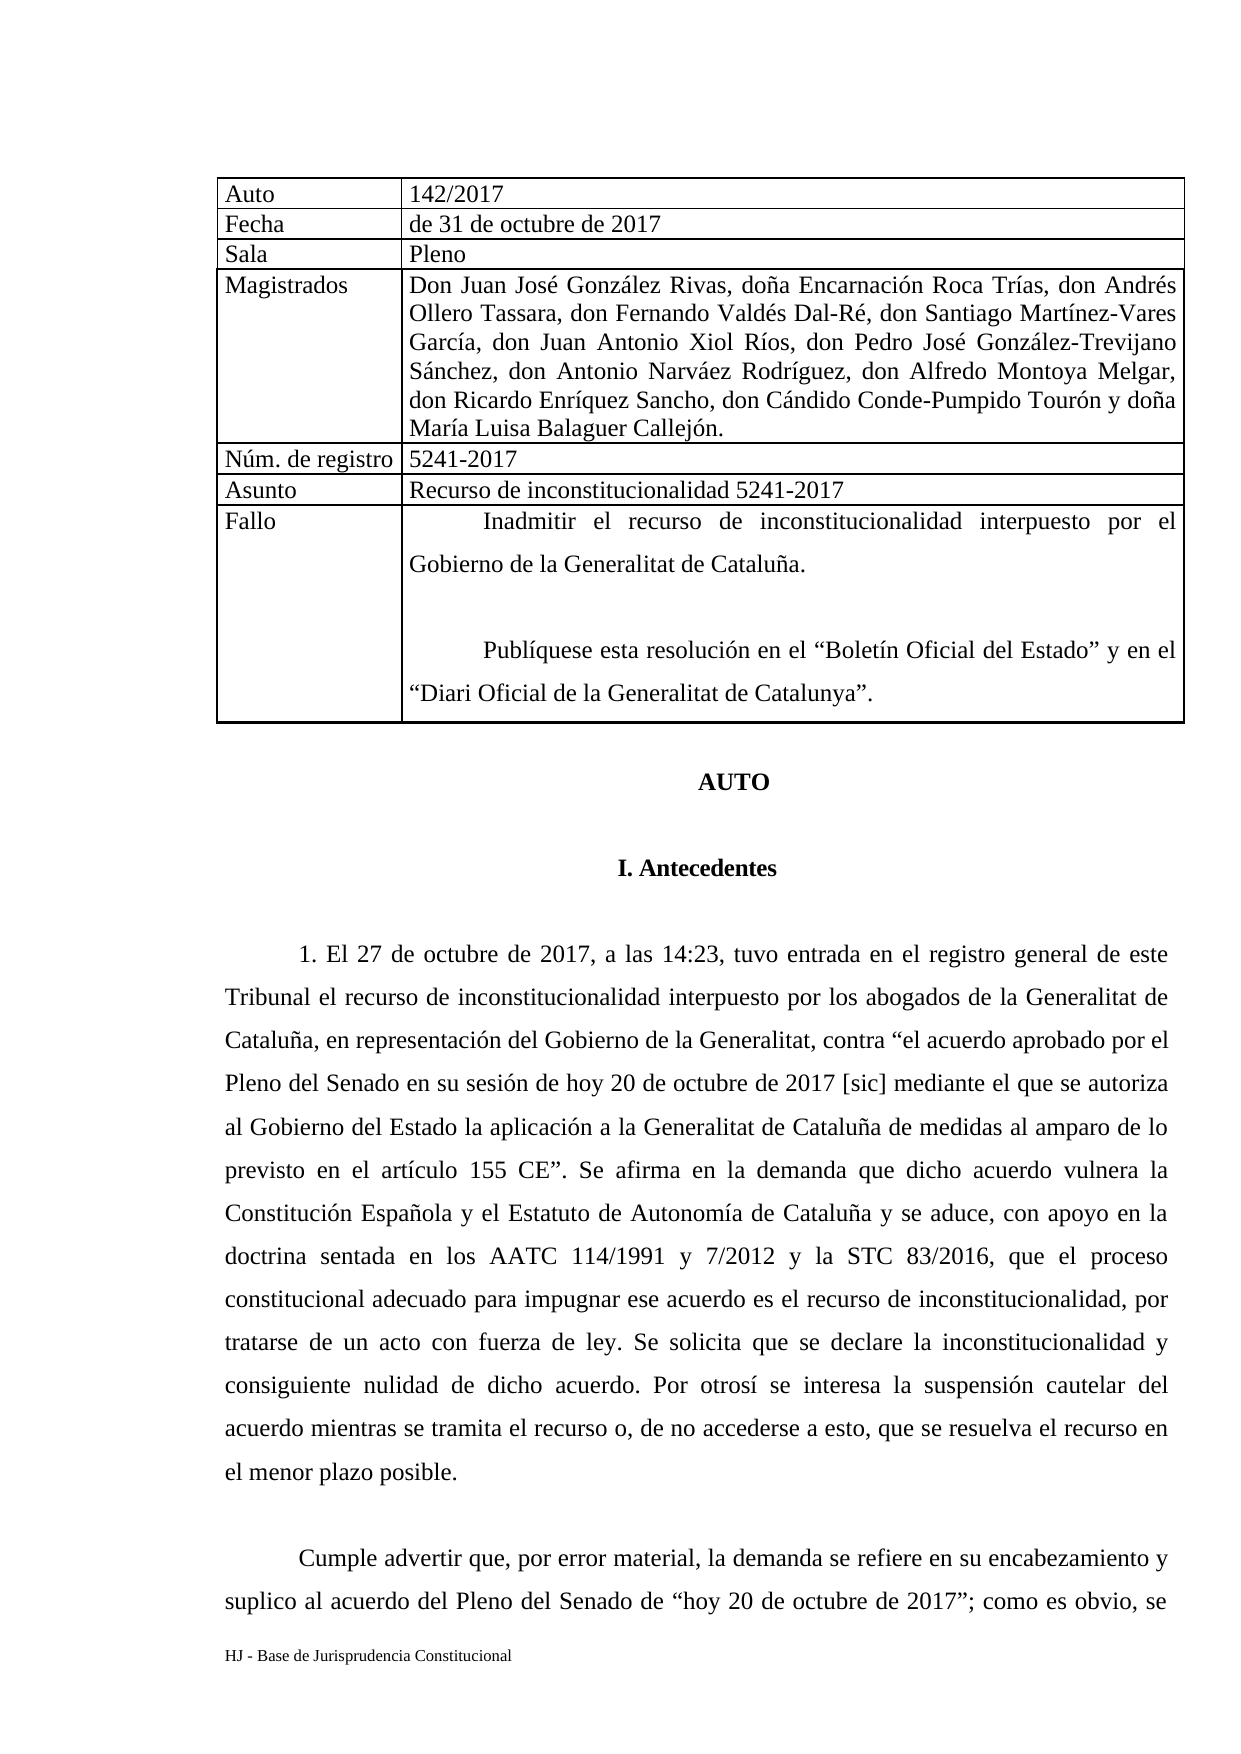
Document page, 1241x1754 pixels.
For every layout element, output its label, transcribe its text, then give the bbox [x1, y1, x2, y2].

table_header 142/2017 [402, 179, 1184, 207]
table_cell Fecha [218, 209, 401, 238]
table_cell Inadmitir el recurso de inconstitucionalidad interpuesto por el Gobierno de la Generalitat de Cataluña. Publíquese esta resolución en el “Boletín Oficial del Estado” y en el “Diari Oficial de la Generalitat de Catalunya”. [403, 506, 1183, 721]
text 1. El 27 de octubre de 2017, a las 14:23, tuvo entrada en el registro general de este Tribunal el recurso de inconstitucionalidad interpuesto por los abogados de la Generalitat de Cataluña, en representación del Gobierno de la Generalitat, contra “el acuerdo aprobado por el Pleno del Senado en su sesión de hoy 20 de octubre de 2017 [sic] mediante el que se autoriza al Gobierno del Estado la aplicación a la Generalitat de Cataluña de medidas al amparo de lo previsto en el artículo 155 CE”. Se afirma en la demanda que dicho acuerdo vulnera la Constitución Española y el Estatuto de Autonomía de Cataluña y se aduce, con apoyo en la doctrina sentada en los AATC 114/1991 y 7/2012 y la STC 83/2016, que el proceso constitucional adecuado para impugnar ese acuerdo es el recurso de inconstitucionalidad, por tratarse de un acto con fuerza de ley. Se solicita que se declare la inconstitucionalidad y consiguiente nulidad de dicho acuerdo. Por otrosí se interesa la suspensión cautelar del acuerdo mientras se tramita el recurso o, de no accederse a esto, que se resuelva el recurso en el menor plazo posible. [224, 939, 1169, 1485]
text I. Antecedentes [224, 853, 1169, 882]
table_header Auto [218, 179, 401, 207]
table_cell Asunto [218, 475, 401, 504]
table_cell Sala [218, 240, 401, 268]
table_cell Pleno [402, 240, 1184, 268]
text AUTO [224, 767, 1169, 795]
table_cell Magistrados [218, 270, 401, 442]
table_cell 5241-2017 [403, 444, 1183, 473]
table_cell de 31 de octubre de 2017 [402, 209, 1184, 238]
table_cell Núm. de registro [218, 444, 401, 473]
table_cell Fallo [218, 506, 401, 721]
table_cell Don Juan José González Rivas, doña Encarnación Roca Trías, don Andrés Ollero Tassara, don Fernando Valdés Dal-Ré, don Santiago Martínez-Vares García, don Juan Antonio Xiol Ríos, don Pedro José González-Trevijano Sánchez, don Antonio Narváez Rodríguez, don Alfredo Montoya Melgar, don Ricardo Enríquez Sancho, don Cándido Conde-Pumpido Tourón y doña María Luisa Balaguer Callejón. [403, 270, 1183, 442]
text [224, 1543, 1169, 1615]
table_cell Recurso de inconstitucionalidad 5241-2017 [403, 475, 1183, 504]
